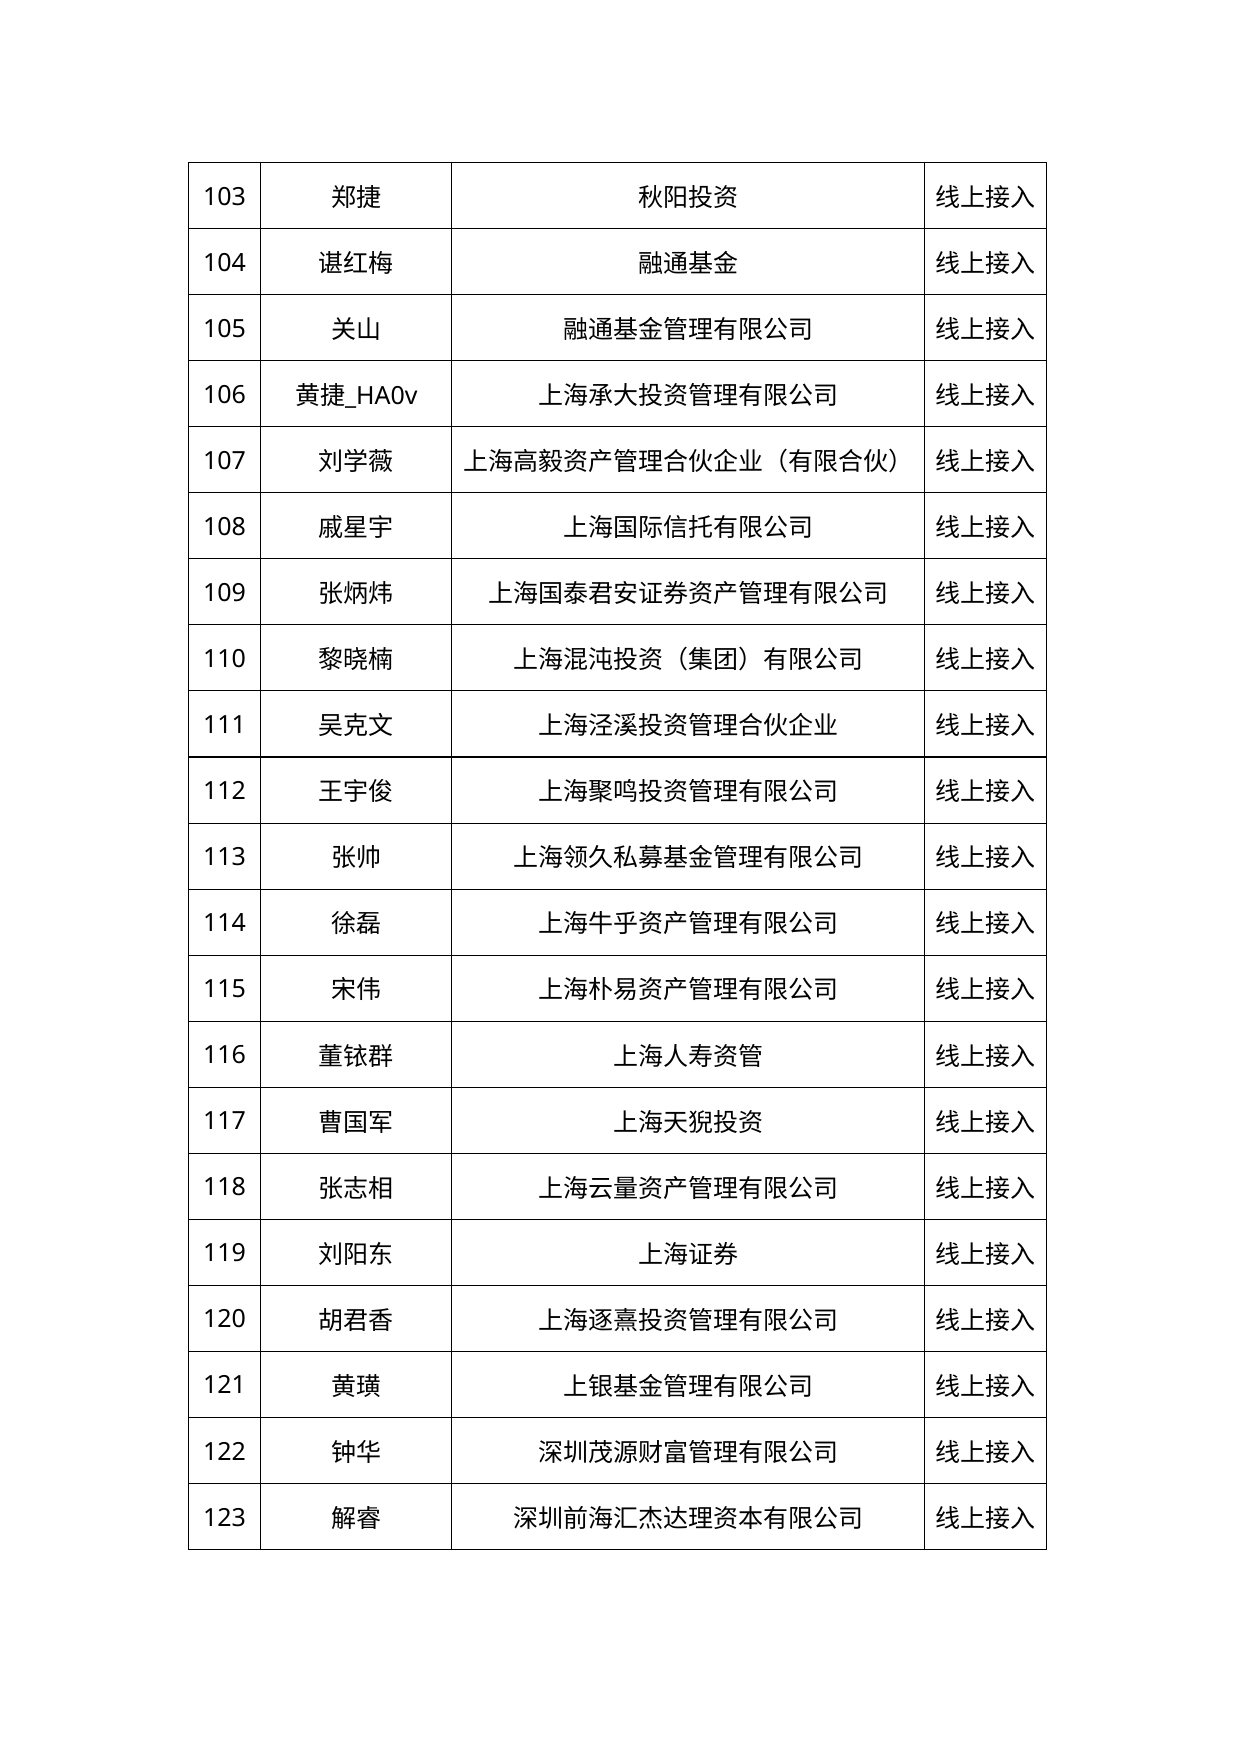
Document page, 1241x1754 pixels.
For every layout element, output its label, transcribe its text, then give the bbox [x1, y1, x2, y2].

table_cell 关山 [261, 295, 451, 360]
table_cell 上银基金管理有限公司 [452, 1352, 924, 1417]
table_cell 线上接入 [925, 1484, 1046, 1549]
table_cell 深圳前海汇杰达理资本有限公司 [452, 1484, 924, 1549]
table_cell 刘学薇 [261, 427, 451, 492]
table_cell 120 [189, 1286, 260, 1351]
table_cell 线上接入 [925, 824, 1046, 888]
table_cell 上海云量资产管理有限公司 [452, 1154, 924, 1219]
table_cell 线上接入 [925, 559, 1046, 624]
table_cell 118 [189, 1154, 260, 1219]
table_cell 上海国际信托有限公司 [452, 493, 924, 558]
table_cell 王宇俊 [261, 758, 451, 822]
table_cell 107 [189, 427, 260, 492]
table_cell 108 [189, 493, 260, 558]
table_cell 郑捷 [261, 163, 451, 228]
table_cell 钟华 [261, 1418, 451, 1483]
table_cell 刘阳东 [261, 1220, 451, 1285]
table_cell 黄璜 [261, 1352, 451, 1417]
table_cell 线上接入 [925, 229, 1046, 294]
table_cell 117 [189, 1088, 260, 1153]
table_cell 103 [189, 163, 260, 228]
table_cell 线上接入 [925, 1088, 1046, 1153]
table_cell 114 [189, 890, 260, 954]
table_cell 上海国泰君安证券资产管理有限公司 [452, 559, 924, 624]
table_cell 线上接入 [925, 295, 1046, 360]
table_cell 线上接入 [925, 163, 1046, 228]
table_cell 上海承大投资管理有限公司 [452, 361, 924, 426]
table_cell 董铱群 [261, 1022, 451, 1087]
table_cell 119 [189, 1220, 260, 1285]
table_cell 上海牛乎资产管理有限公司 [452, 890, 924, 954]
table_cell 上海聚鸣投资管理有限公司 [452, 758, 924, 822]
table_cell 张帅 [261, 824, 451, 888]
table_cell 线上接入 [925, 890, 1046, 954]
table_cell 106 [189, 361, 260, 426]
table_cell 宋伟 [261, 956, 451, 1021]
table_cell 线上接入 [925, 1286, 1046, 1351]
table_cell 胡君香 [261, 1286, 451, 1351]
table_cell 110 [189, 625, 260, 690]
table_cell 谌红梅 [261, 229, 451, 294]
table_cell 109 [189, 559, 260, 624]
table_cell 线上接入 [925, 1220, 1046, 1285]
table_cell 戚星宇 [261, 493, 451, 558]
table_cell 线上接入 [925, 1022, 1046, 1087]
table_cell 张炳炜 [261, 559, 451, 624]
table_cell 徐磊 [261, 890, 451, 954]
table_cell 121 [189, 1352, 260, 1417]
table_cell 105 [189, 295, 260, 360]
table_cell 解睿 [261, 1484, 451, 1549]
table_cell 曹国军 [261, 1088, 451, 1153]
table_cell 黎晓楠 [261, 625, 451, 690]
table_cell 线上接入 [925, 625, 1046, 690]
table_cell 上海朴易资产管理有限公司 [452, 956, 924, 1021]
table_cell 上海高毅资产管理合伙企业（有限合伙） [452, 427, 924, 492]
table_cell 黄捷_HA0v [261, 361, 451, 426]
table_cell 线上接入 [925, 758, 1046, 822]
table_cell 123 [189, 1484, 260, 1549]
table_cell 秋阳投资 [452, 163, 924, 228]
table_cell 上海天猊投资 [452, 1088, 924, 1153]
table_cell 122 [189, 1418, 260, 1483]
table_cell 融通基金管理有限公司 [452, 295, 924, 360]
table_cell 融通基金 [452, 229, 924, 294]
table_cell 104 [189, 229, 260, 294]
table_cell 吴克文 [261, 691, 451, 756]
table_cell 线上接入 [925, 427, 1046, 492]
table_cell 116 [189, 1022, 260, 1087]
table_cell 线上接入 [925, 361, 1046, 426]
table_cell 线上接入 [925, 493, 1046, 558]
table_cell 112 [189, 758, 260, 822]
table_cell 线上接入 [925, 1418, 1046, 1483]
table_cell 115 [189, 956, 260, 1021]
table_cell 113 [189, 824, 260, 888]
table_cell 111 [189, 691, 260, 756]
table_cell 上海逐熹投资管理有限公司 [452, 1286, 924, 1351]
table_cell 线上接入 [925, 1352, 1046, 1417]
table_cell 深圳茂源财富管理有限公司 [452, 1418, 924, 1483]
table_cell 线上接入 [925, 691, 1046, 756]
table_cell 上海泾溪投资管理合伙企业 [452, 691, 924, 756]
table_cell 上海人寿资管 [452, 1022, 924, 1087]
table_cell 线上接入 [925, 956, 1046, 1021]
table_cell 线上接入 [925, 1154, 1046, 1219]
table_cell 上海领久私募基金管理有限公司 [452, 824, 924, 888]
table_cell 上海混沌投资（集团）有限公司 [452, 625, 924, 690]
table_cell 上海证券 [452, 1220, 924, 1285]
table_cell 张志相 [261, 1154, 451, 1219]
